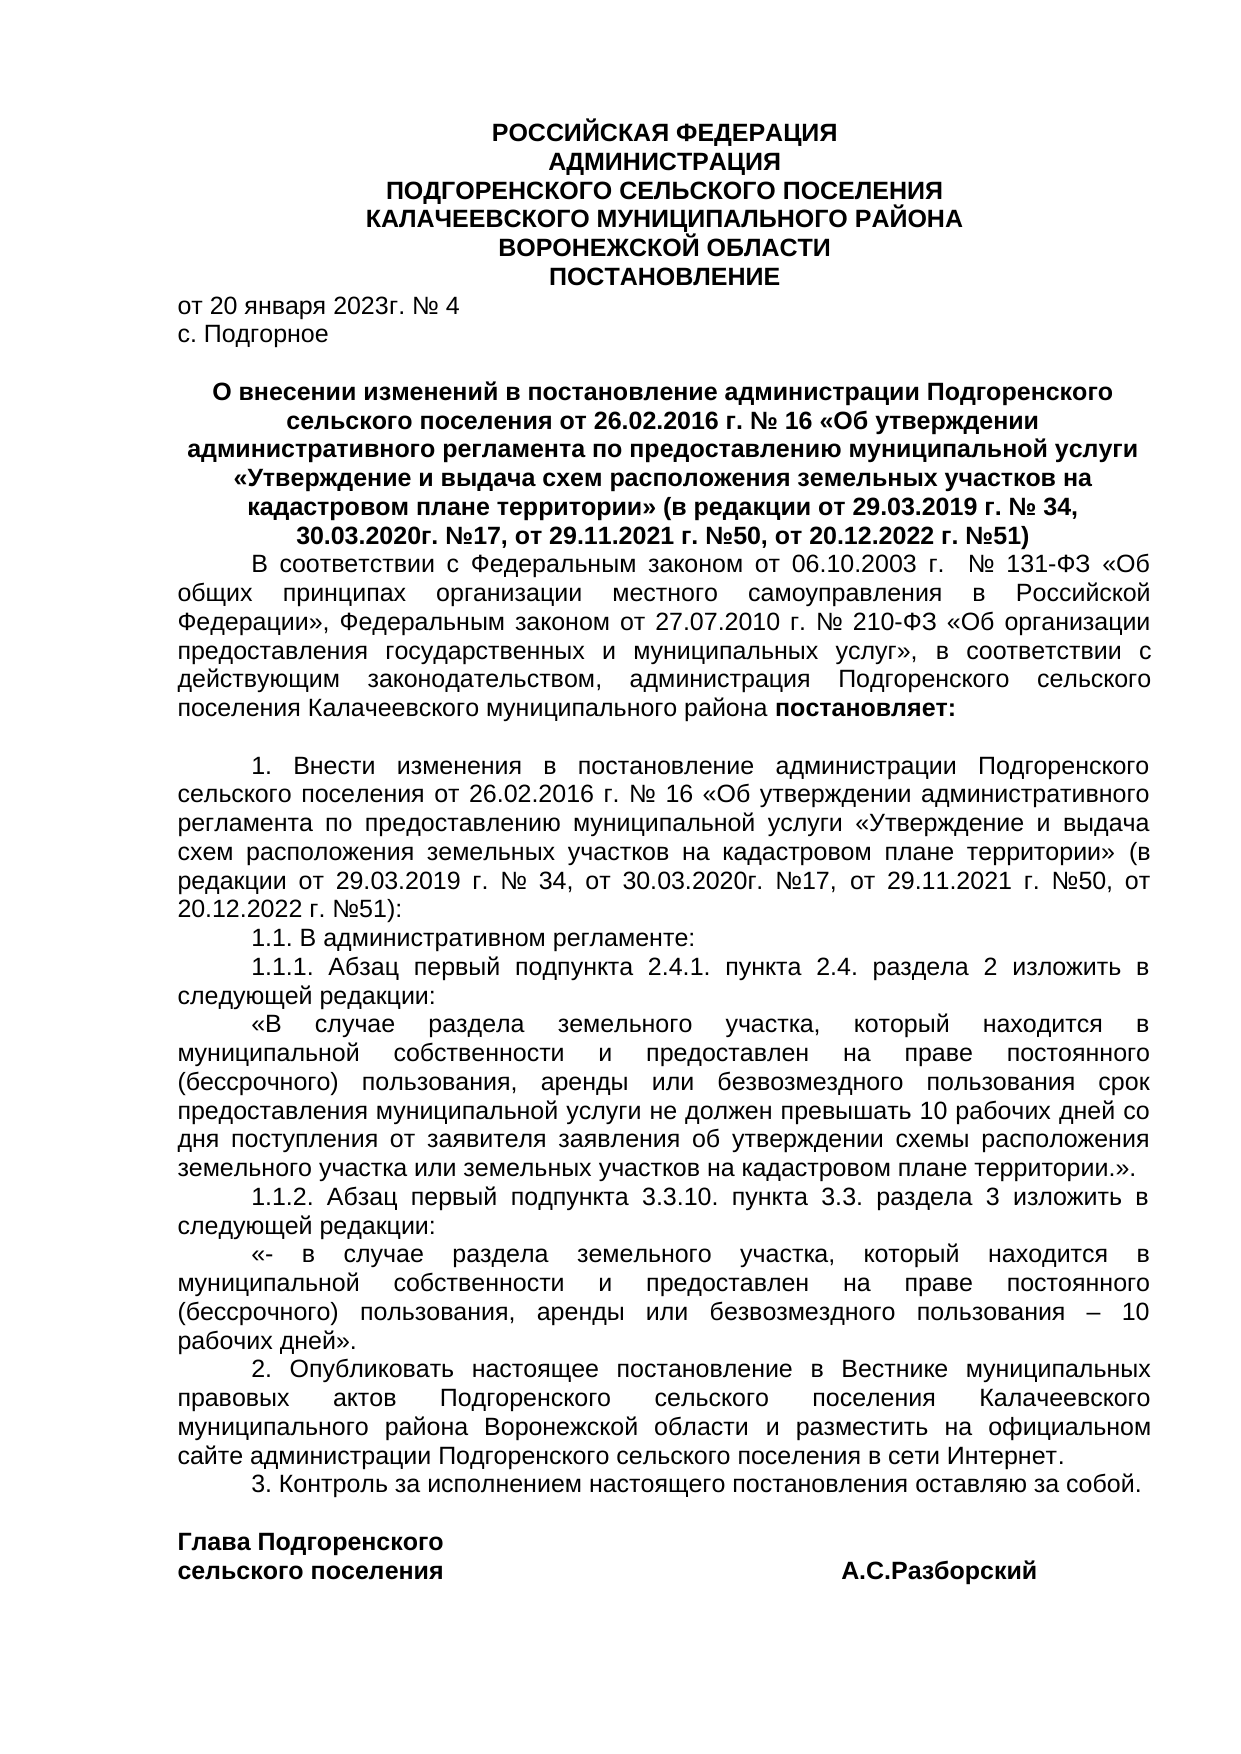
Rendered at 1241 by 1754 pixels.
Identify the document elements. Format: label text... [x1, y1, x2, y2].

text ПОДГОРЕНСКОГО СЕЛЬСКОГО ПОСЕЛЕНИЯ [177, 176, 1152, 204]
text от 20 января 2023г. № 4 [177, 291, 1152, 319]
text «В случае раздела земельного участка, который находится в муниципальной собственности и предоставлен на праве постоянного (бессрочного) пользования, аренды или безвозмездного пользования срок предоставления муниципальной услуги не должен превышать 10 рабочих дней со дня поступления от заявителя заявления об утверждении схемы расположения земельного участка или земельных участков на кадастровом плане территории.». [177, 1009, 1151, 1182]
text КАЛАЧЕЕВСКОГО МУНИЦИПАЛЬНОГО РАЙОНА [177, 204, 1152, 233]
text РОССИЙСКАЯ ФЕДЕРАЦИЯ [177, 118, 1152, 147]
text 3. Контроль за исполнением настоящего постановления оставляю за собой. [177, 1469, 1152, 1498]
text 1.1.2. Абзац первый подпункта 3.3.10. пункта 3.3. раздела 3 изложить в следующей редакции: [177, 1182, 1151, 1239]
text 1. Внести изменения в постановление администрации Подгоренского сельского поселения от 26.02.2016 г. № 16 «Об утверждении административного регламента по предоставлению муниципальной услуги «Утверждение и выдача схем расположения земельных участков на кадастровом плане территории» (в редакции от 29.03.2019 г. № 34, от 30.03.2020г. №17, от 29.11.2021 г. №50, от 20.12.2022 г. №51): [177, 751, 1151, 923]
text 1.1. В административном регламенте: [177, 923, 1151, 952]
text В соответствии с Федеральным законом от 06.10.2003 г. № 131-ФЗ «Об общих принципах организации местного самоуправления в Российской Федерации», Федеральным законом от 27.07.2010 г. № 210-ФЗ «Об организации предоставления государственных и муниципальных услуг», в соответствии с действующим законодательством, администрация Подгоренского сельского поселения Калачеевского муниципального района постановляет: [177, 549, 1152, 722]
text сельского поселения А.С.Разборский [177, 1556, 1152, 1584]
text Глава Подгоренского [177, 1527, 1152, 1556]
text ВОРОНЕЖСКОЙ ОБЛАСТИ [177, 233, 1152, 262]
text О внесении изменений в постановление администрации Подгоренского сельского поселения от 26.02.2016 г. № 16 «Об утверждении административного регламента по предоставлению муниципальной услуги «Утверждение и выдача схем расположения земельных участков на кадастровом плане территории» (в редакции от 29.03.2019 г. № 34, 30.03.2020г. №17, от 29.11.2021 г. №50, от 20.12.2022 г. №51) [177, 377, 1149, 549]
text ПОСТАНОВЛЕНИЕ [177, 262, 1152, 291]
text «- в случае раздела земельного участка, который находится в муниципальной собственности и предоставлен на праве постоянного (бессрочного) пользования, аренды или безвозмездного пользования – 10 рабочих дней». [177, 1239, 1151, 1354]
text АДМИНИСТРАЦИЯ [177, 147, 1152, 176]
text с. Подгорное [177, 319, 1152, 348]
text 1.1.1. Абзац первый подпункта 2.4.1. пункта 2.4. раздела 2 изложить в следующей редакции: [177, 952, 1151, 1009]
text 2. Опубликовать настоящее постановление в Вестнике муниципальных правовых актов Подгоренского сельского поселения Калачеевского муниципального района Воронежской области и разместить на официальном сайте администрации Подгоренского сельского поселения в сети Интернет. [177, 1354, 1152, 1469]
